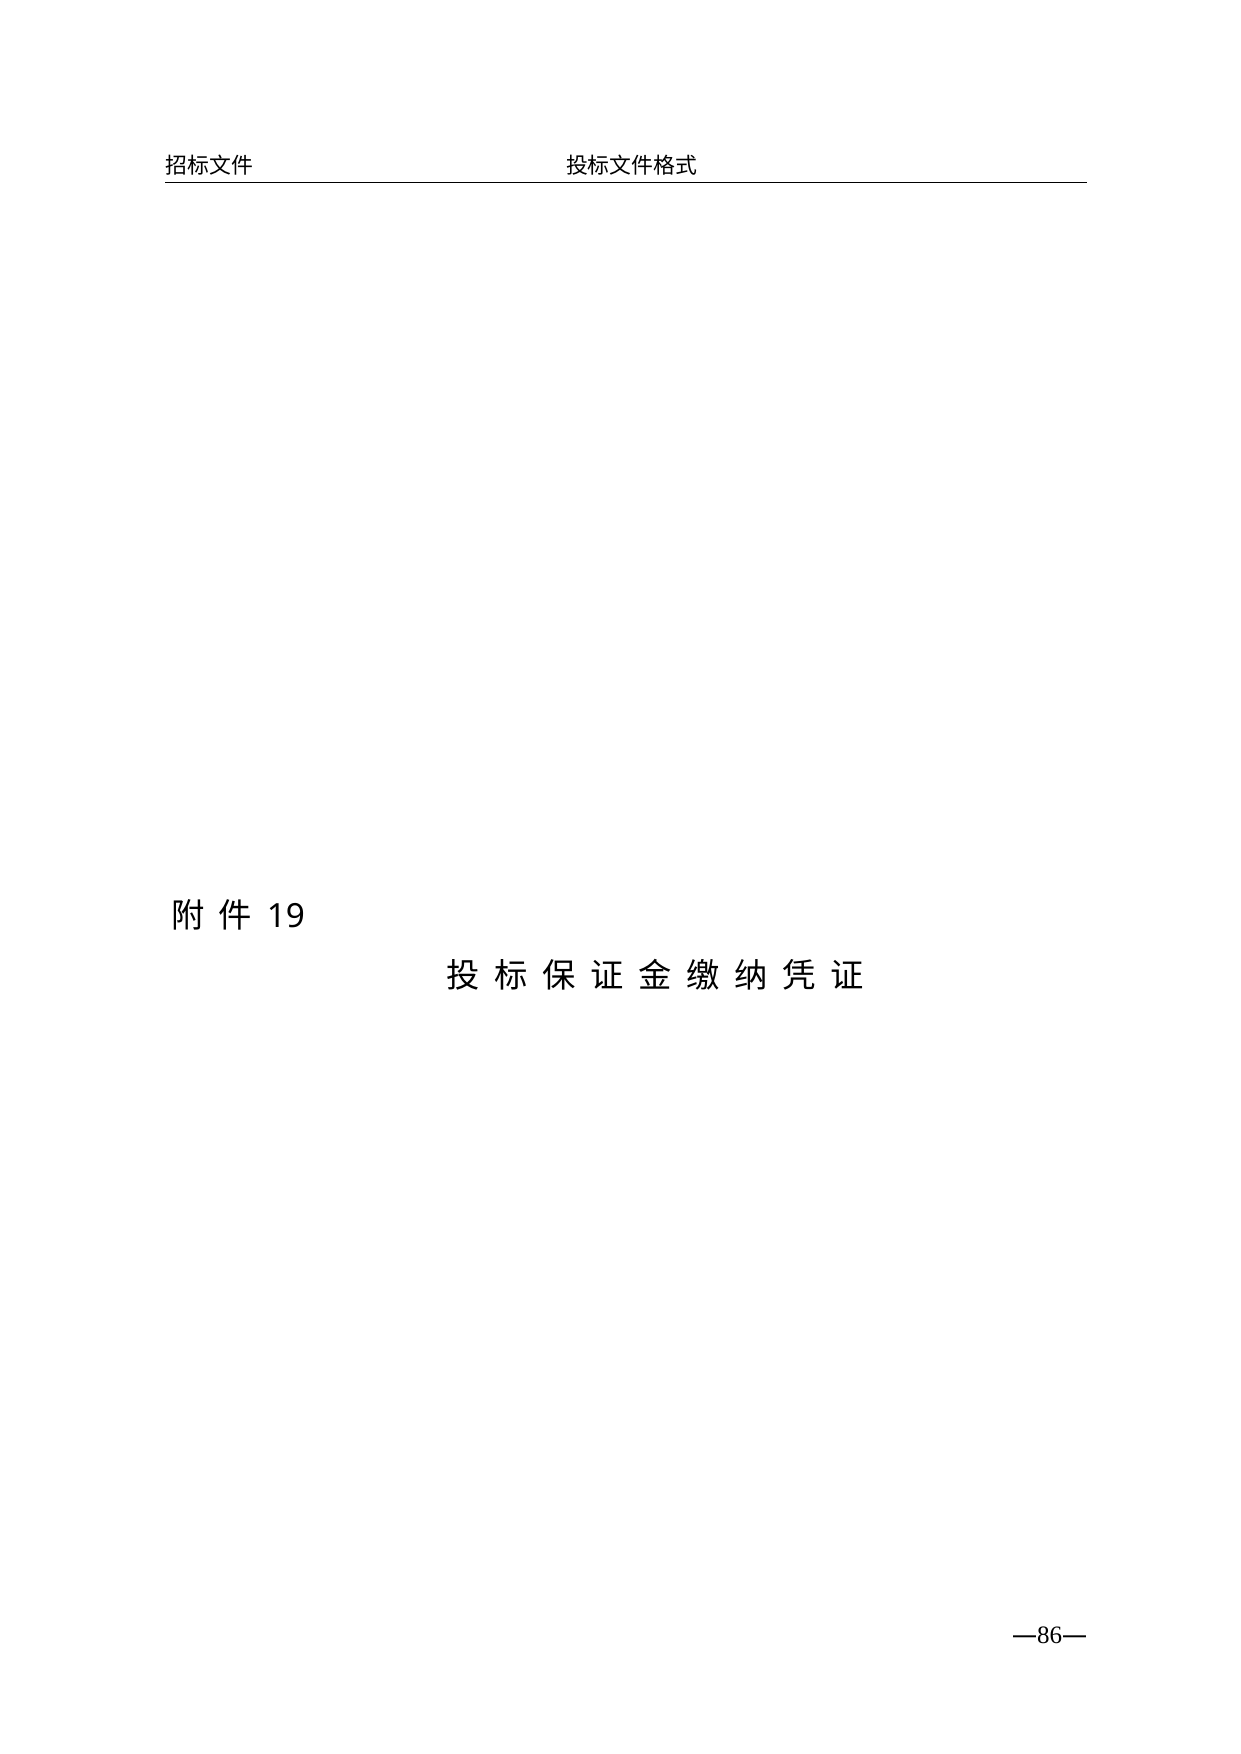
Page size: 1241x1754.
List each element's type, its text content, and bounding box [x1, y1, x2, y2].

text 投标保证金缴纳凭证 [171, 943, 1081, 1003]
text 附件19 [171, 883, 1081, 943]
